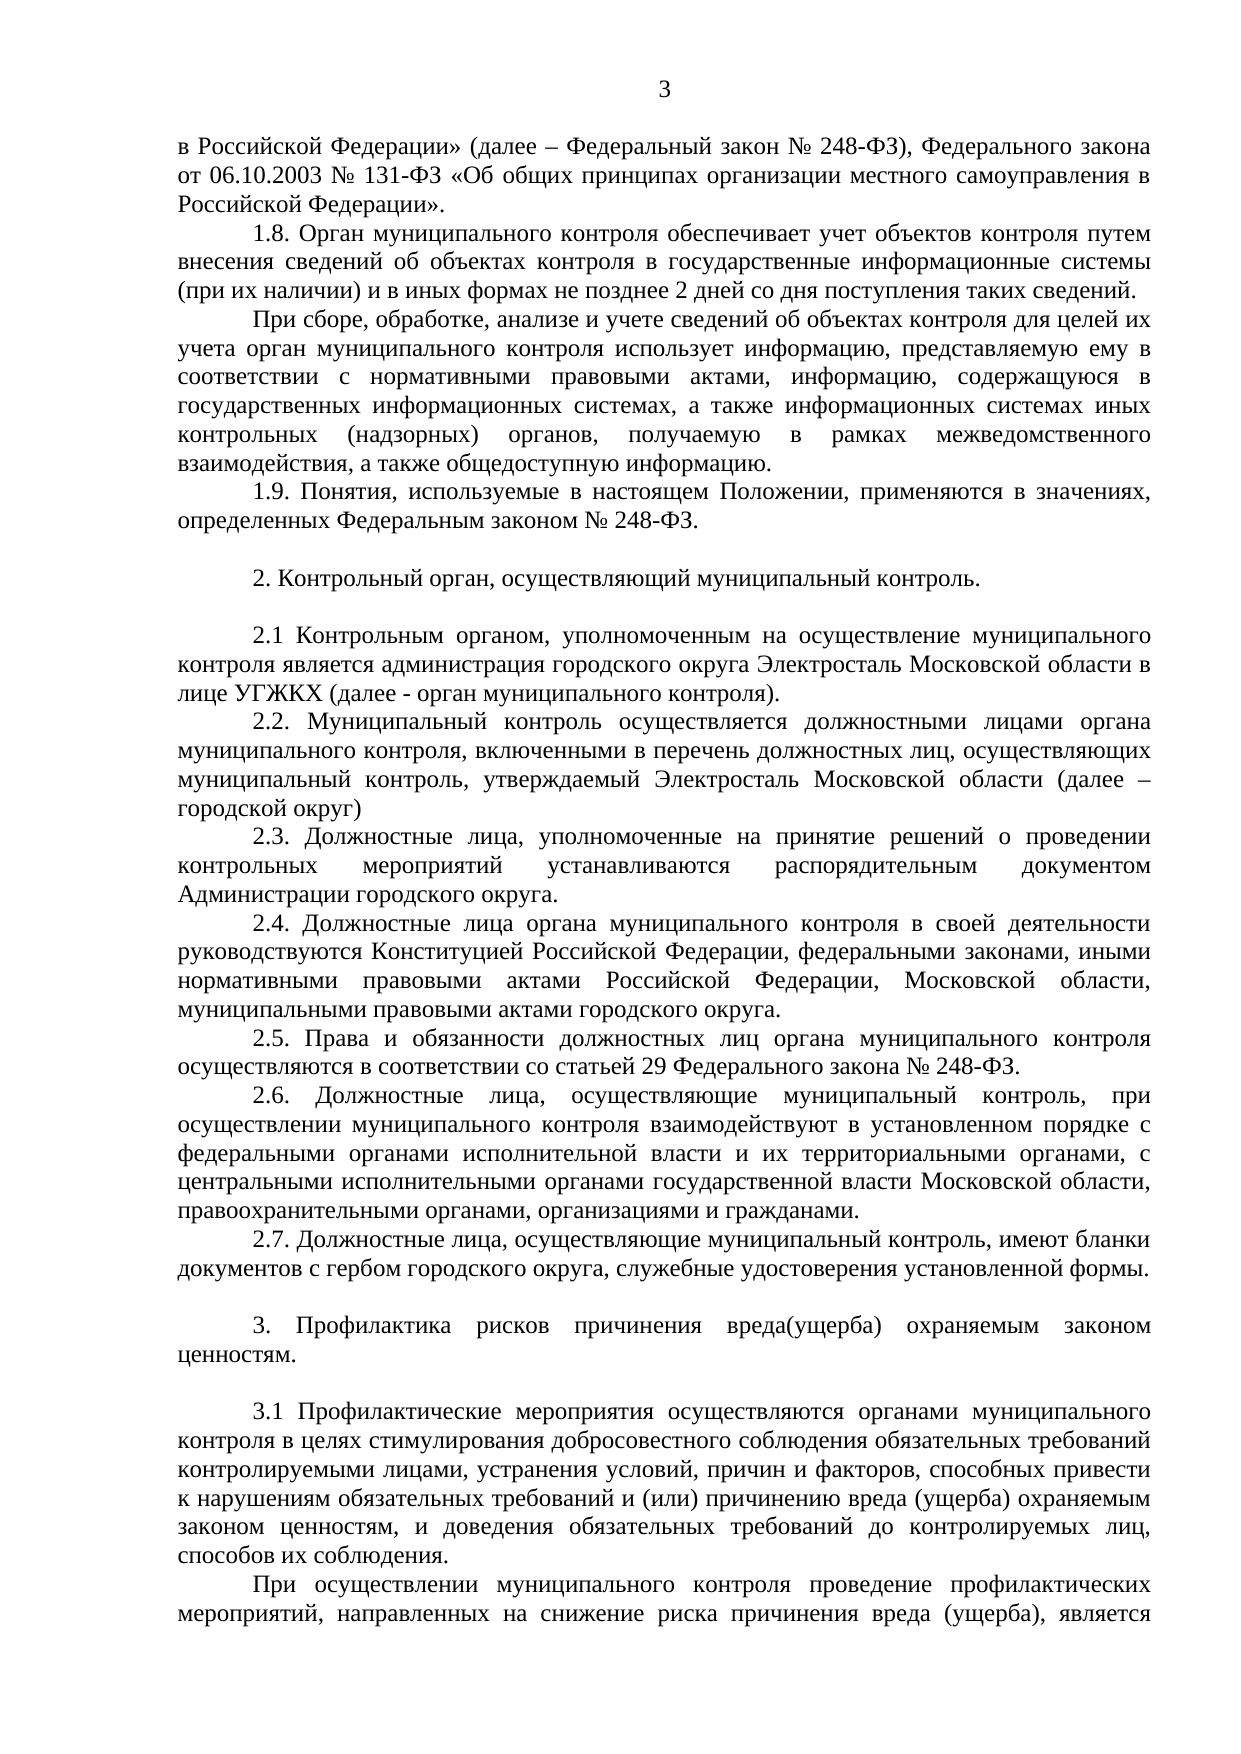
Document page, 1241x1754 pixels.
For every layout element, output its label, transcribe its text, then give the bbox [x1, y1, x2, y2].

text 3.1 Профилактические мероприятия осуществляются органами муниципального контроля в целях стимулирования добросовестного соблюдения обязательных требований контролируемыми лицами, устранения условий, причин и факторов, способных привести к нарушениям обязательных требований и (или) причинению вреда (ущерба) охраняемым законом ценностям, и доведения обязательных требований до контролируемых лиц, способов их соблюдения. [177, 1396, 1152, 1569]
text 2.1 Контрольным органом, уполномоченным на осуществление муниципального контроля является администрация городского округа Электросталь Московской области в лице УГЖКХ (далее - орган муниципального контроля). [177, 620, 1152, 706]
text 1.8. Орган муниципального контроля обеспечивает учет объектов контроля путем внесения сведений об объектах контроля в государственные информационные системы (при их наличии) и в иных формах не позднее 2 дней со дня поступления таких сведений. [177, 218, 1152, 304]
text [177, 131, 1152, 218]
text 1.9. Понятия, используемые в настоящем Положении, применяются в значениях, определенных Федеральным законом № 248-ФЗ. [177, 476, 1152, 534]
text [177, 1569, 1152, 1626]
text 2.5. Права и обязанности должностных лиц органа муниципального контроля осуществляются в соответствии со статьей 29 Федерального закона № 248-ФЗ. [177, 1023, 1152, 1080]
text 3. Профилактика рисков причинения вреда(ущерба) охраняемым законом ценностям. [177, 1310, 1152, 1368]
text При сборе, обработке, анализе и учете сведений об объектах контроля для целей их учета орган муниципального контроля использует информацию, представляемую ему в соответствии с нормативными правовыми актами, информацию, содержащуюся в государственных информационных системах, а также информационных системах иных контрольных (надзорных) органов, получаемую в рамках межведомственного взаимодействия, а также общедоступную информацию. [177, 304, 1152, 476]
text 2.4. Должностные лица органа муниципального контроля в своей деятельности руководствуются Конституцией Российской Федерации, федеральными законами, иными нормативными правовыми актами Российской Федерации, Московской области, муниципальными правовыми актами городского округа. [177, 908, 1152, 1023]
text 2.6. Должностные лица, осуществляющие муниципальный контроль, при осуществлении муниципального контроля взаимодействуют в установленном порядке с федеральными органами исполнительной власти и их территориальными органами, с центральными исполнительными органами государственной власти Московской области, правоохранительными органами, организациями и гражданами. [177, 1080, 1152, 1224]
text 2.7. Должностные лица, осуществляющие муниципальный контроль, имеют бланки документов с гербом городского округа, служебные удостоверения установленной формы. [177, 1224, 1152, 1281]
text 2.3. Должностные лица, уполномоченные на принятие решений о проведении контрольных мероприятий устанавливаются распорядительным документом Администрации городского округа. [177, 821, 1152, 908]
text 2. Контрольный орган, осуществляющий муниципальный контроль. [177, 563, 1152, 591]
text 2.2. Муниципальный контроль осуществляется должностными лицами органа муниципального контроля, включенными в перечень должностных лиц, осуществляющих муниципальный контроль, утверждаемый Электросталь Московской области (далее – городской округ) [177, 706, 1152, 821]
